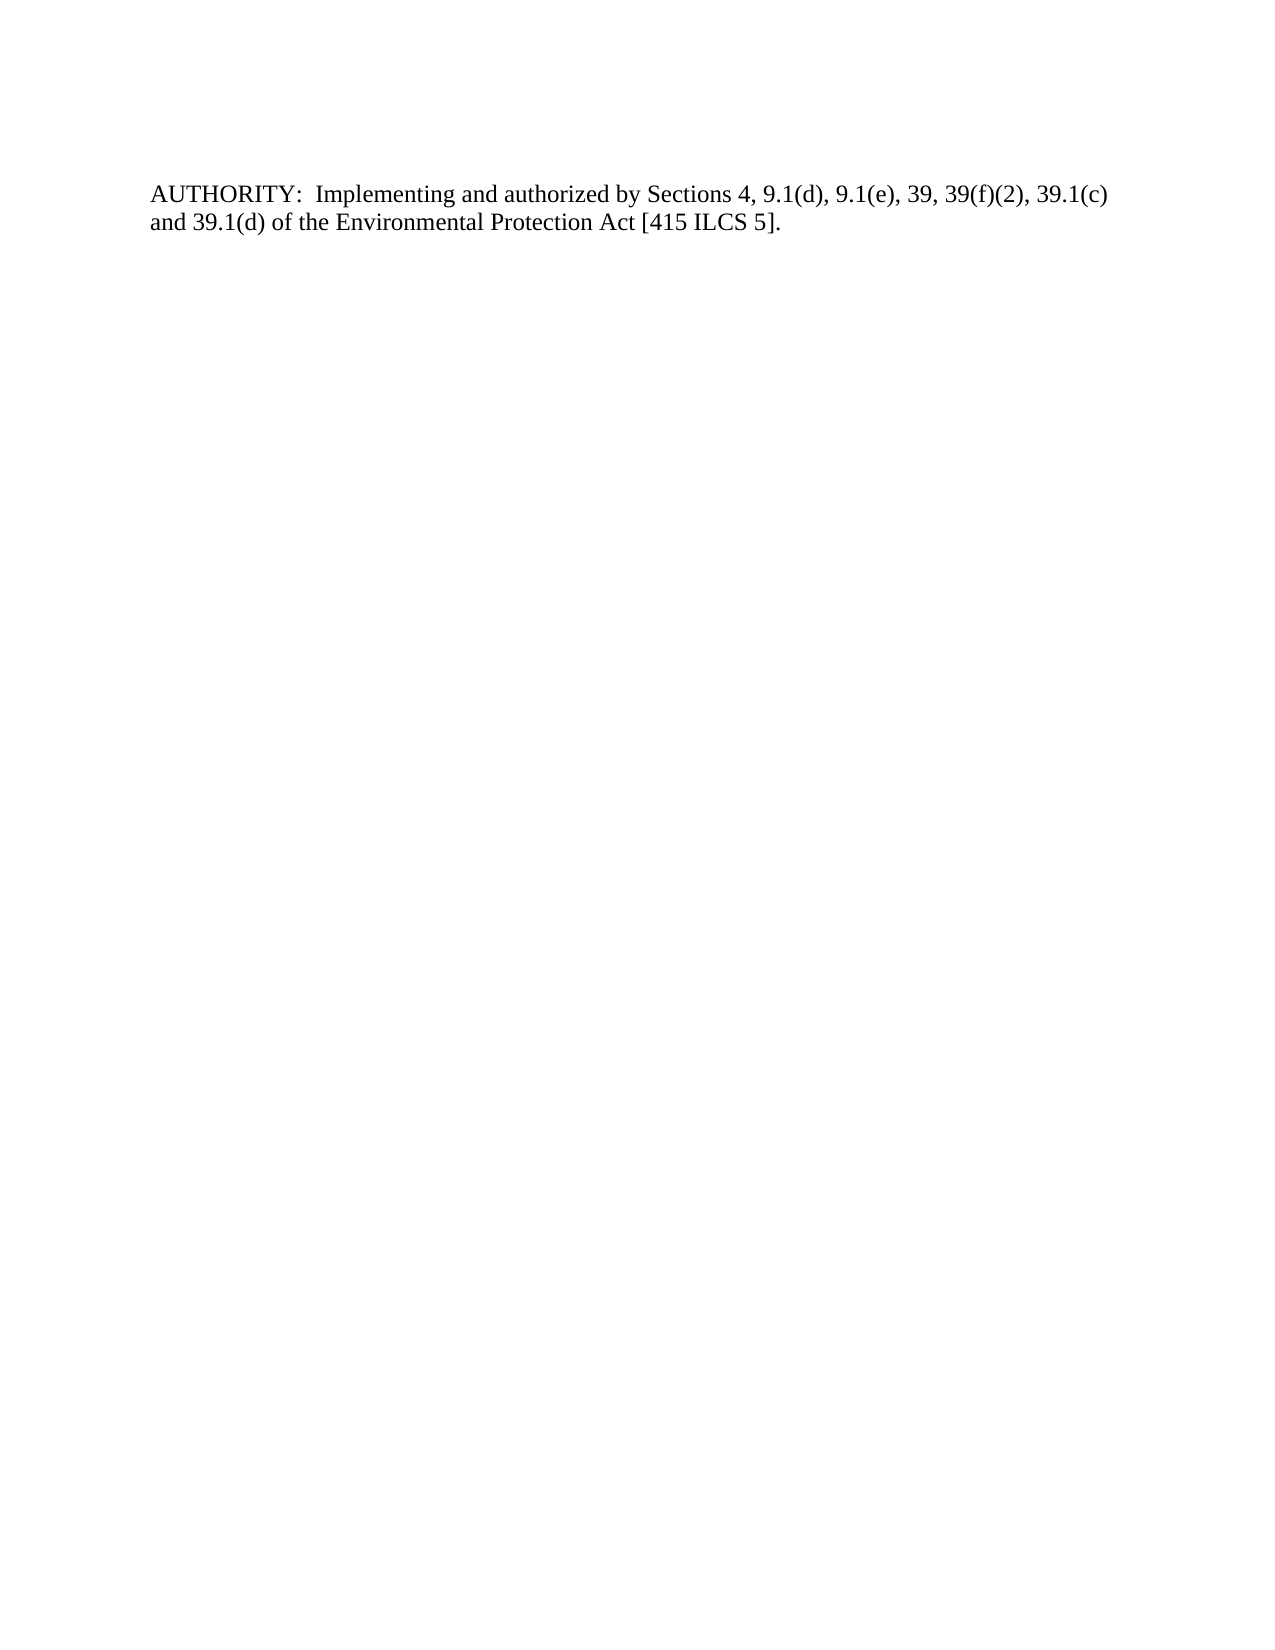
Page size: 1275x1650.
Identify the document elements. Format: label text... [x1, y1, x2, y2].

text AUTHORITY: Implementing and authorized by Sections 4, 9.1(d), 9.1(e), 39, 39(f)(2), 39.1(c) and 39.1(d) of the Environmental Protection Act [415 ILCS 5]. [150, 179, 1125, 236]
